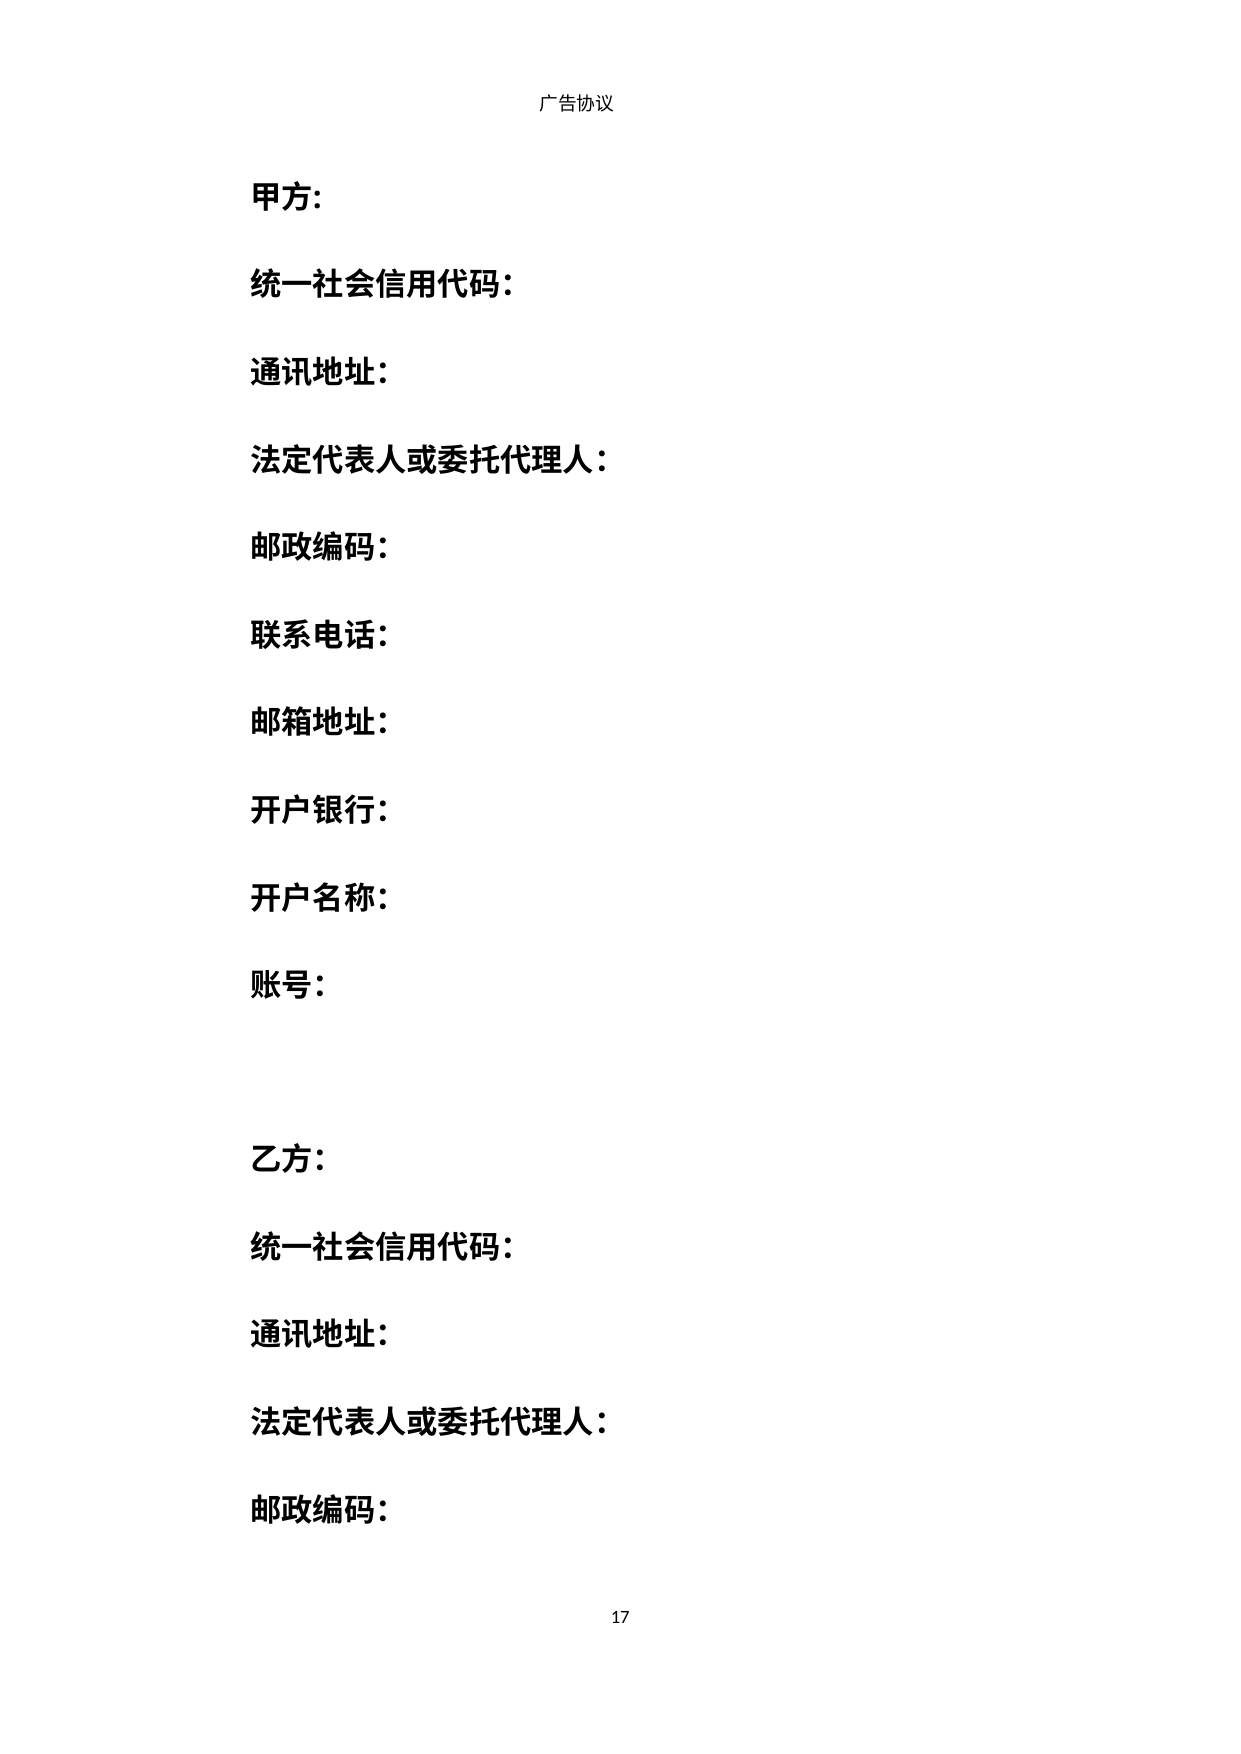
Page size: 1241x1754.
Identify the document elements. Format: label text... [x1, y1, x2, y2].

text 邮政编码： [187, 512, 1053, 577]
text 通讯地址： [187, 337, 1053, 402]
text 账号： [187, 951, 1053, 1016]
text 甲方: [187, 162, 1053, 227]
text 统一社会信用代码： [187, 1212, 1053, 1277]
text 邮政编码： [187, 1475, 1053, 1540]
text 乙方： [187, 1124, 1053, 1189]
text 法定代表人或委托代理人： [187, 1387, 1053, 1452]
text 开户银行： [187, 775, 1053, 840]
text 通讯地址： [187, 1299, 1053, 1364]
text 邮箱地址： [187, 688, 1053, 753]
text 联系电话： [187, 600, 1053, 665]
text 开户名称： [187, 863, 1053, 928]
text 统一社会信用代码： [187, 250, 1053, 315]
text 法定代表人或委托代理人： [187, 425, 1053, 490]
